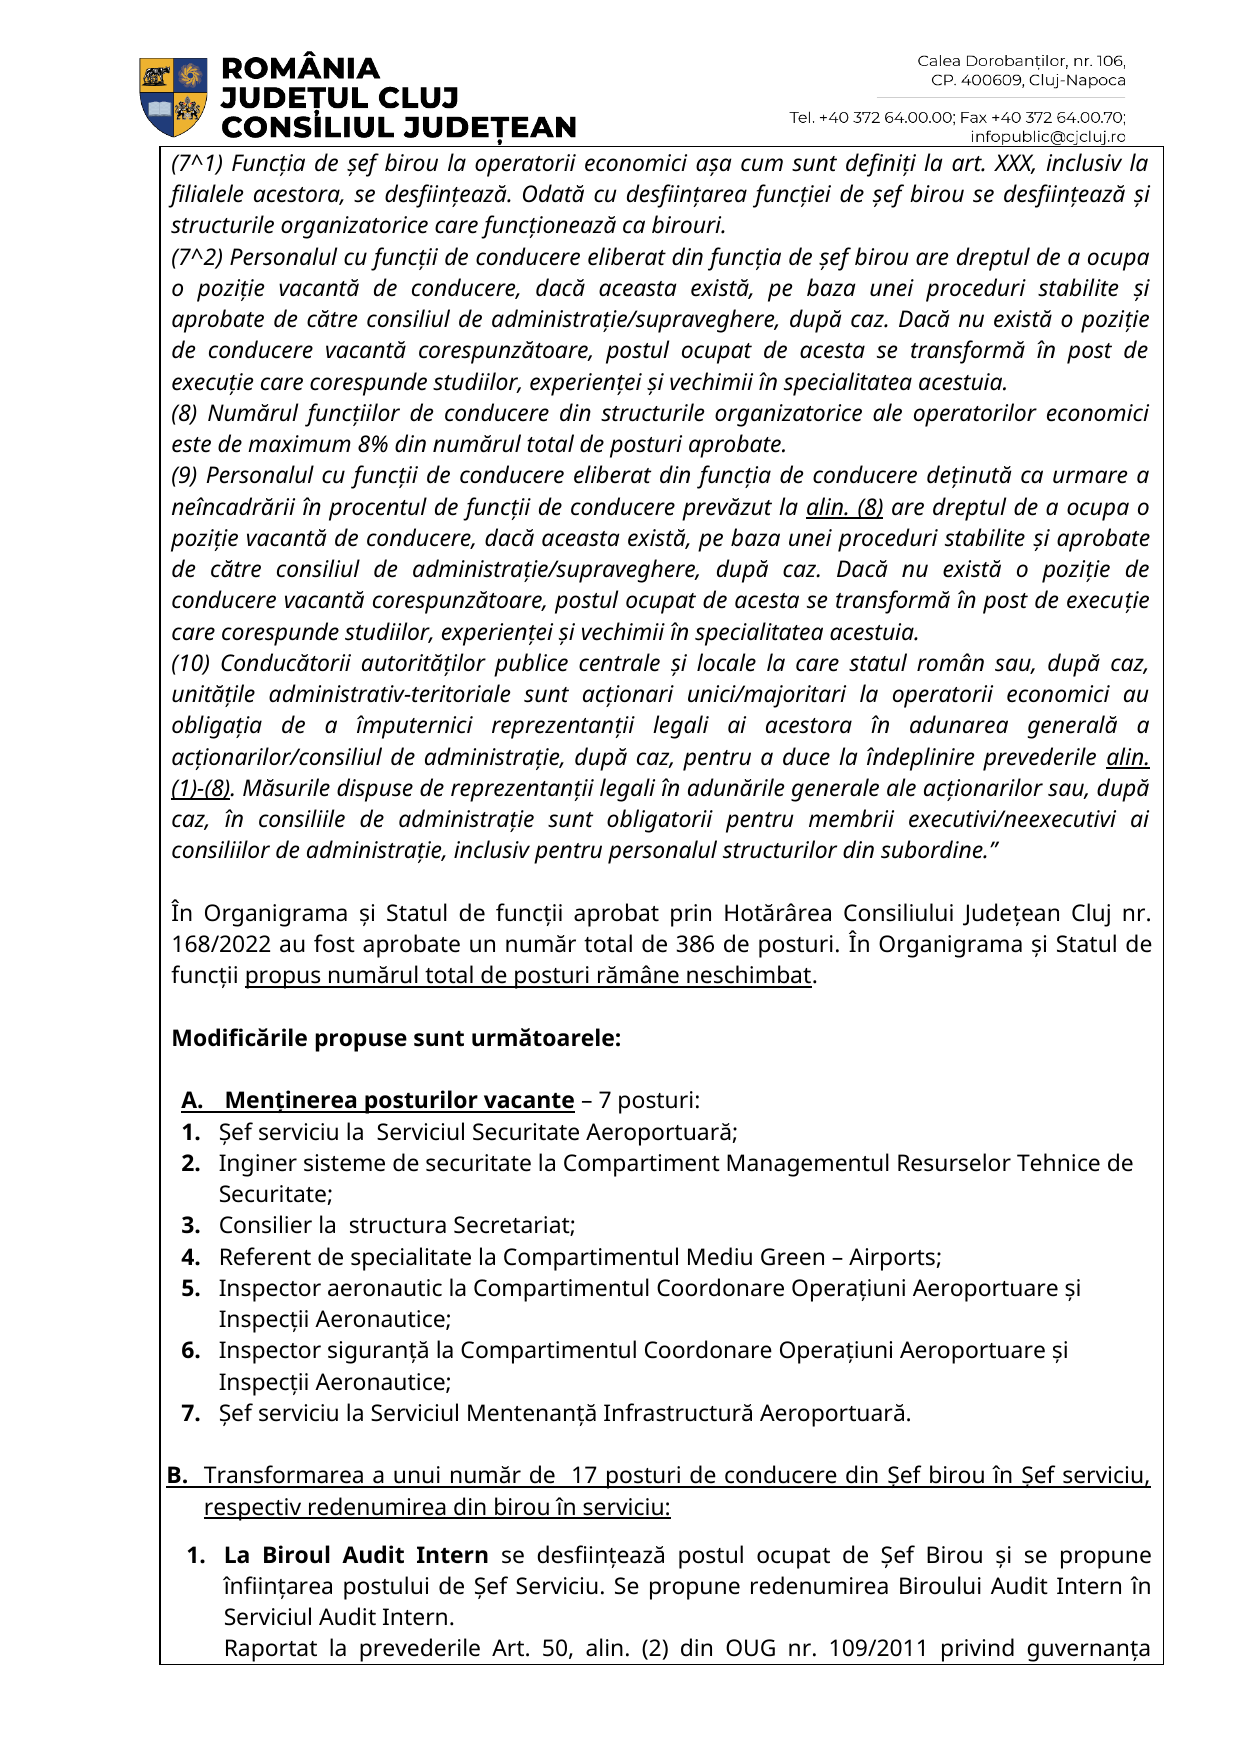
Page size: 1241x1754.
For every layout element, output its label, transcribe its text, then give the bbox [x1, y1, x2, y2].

picture [139, 51, 576, 145]
picture [789, 52, 1125, 146]
